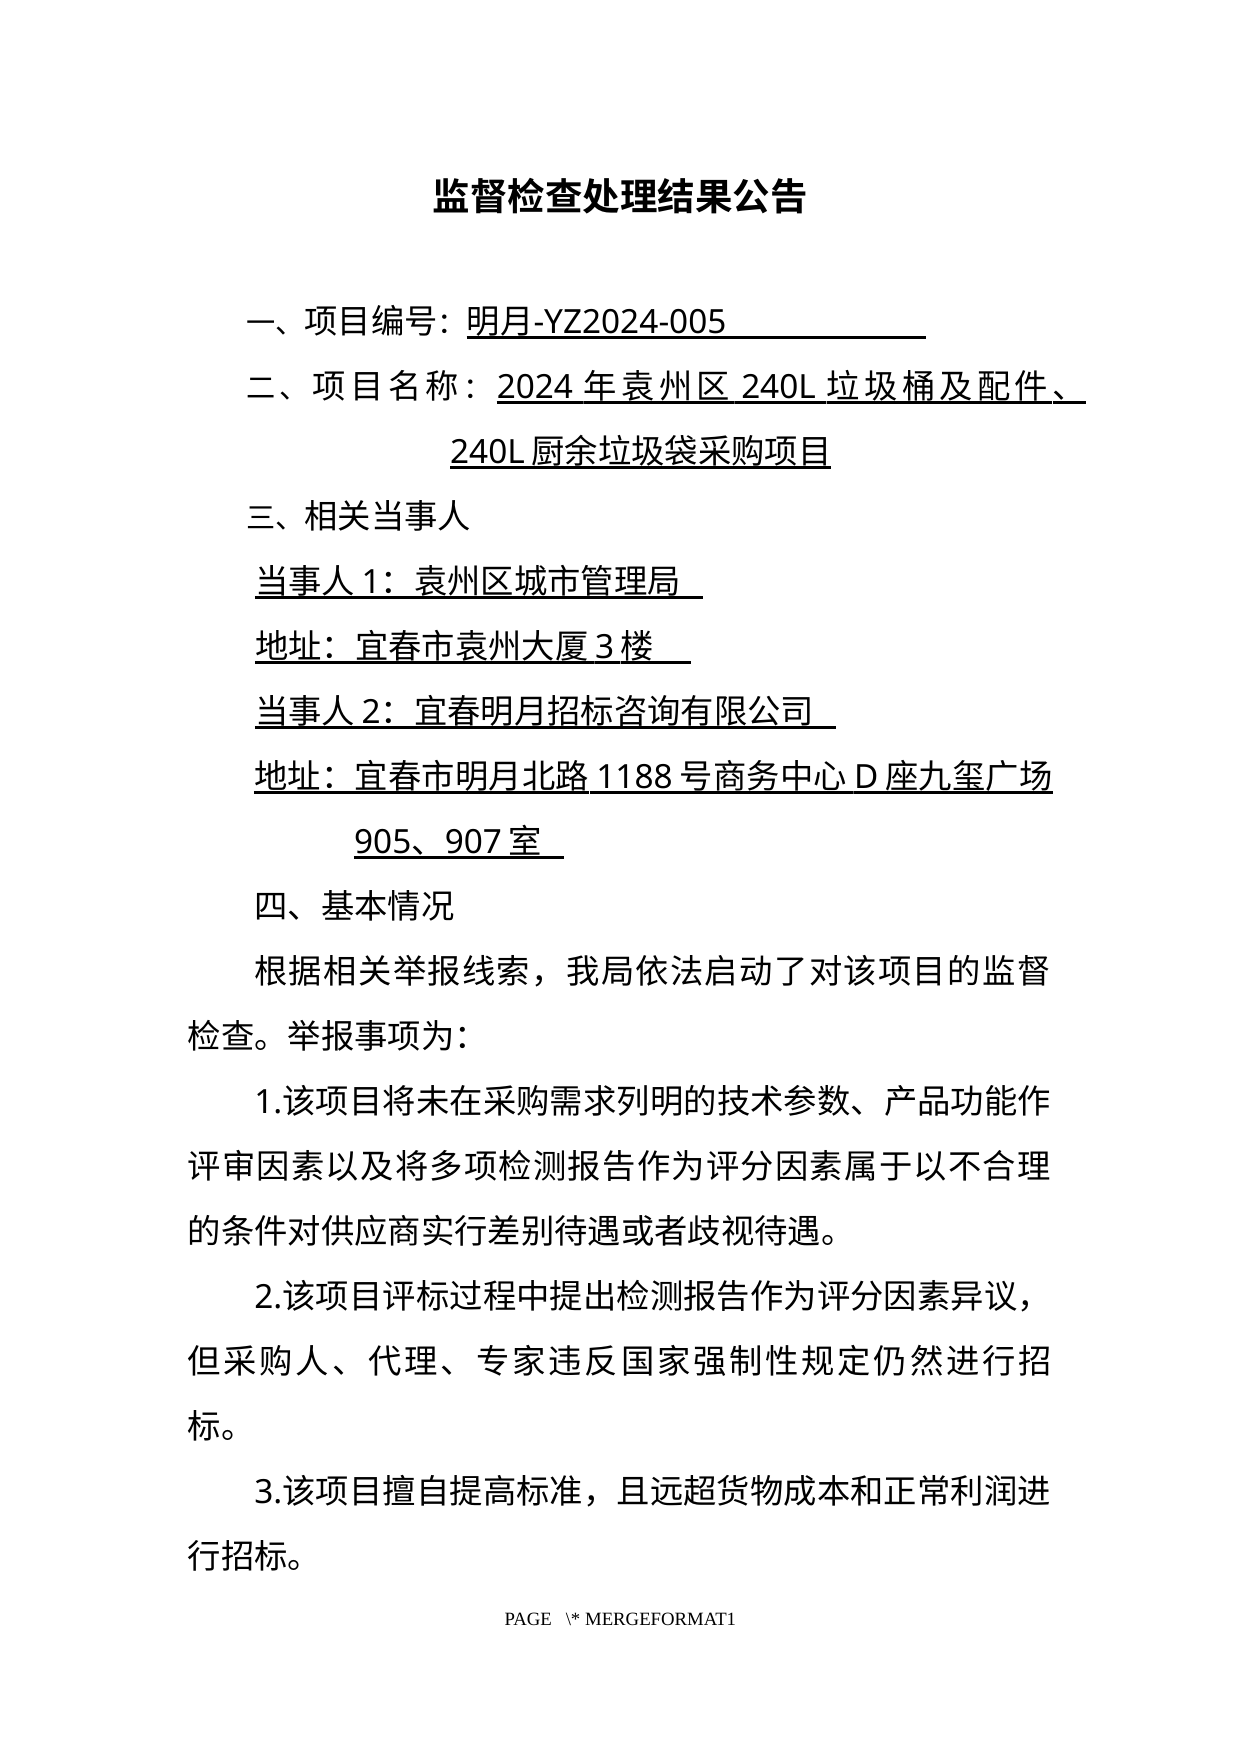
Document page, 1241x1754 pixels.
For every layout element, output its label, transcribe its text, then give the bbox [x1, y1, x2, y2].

text 地址：宜春市明月北路1188号商务中心D座九玺广场905、907室 [254, 742, 1053, 791]
text 当事人1：袁州区城市管理局 [187, 547, 1053, 612]
list 1.该项目将未在采购需求列明的技术参数、产品功能作评审因素以及将多项检测报告作为评分因素属于以不合理的条件对供应商实行差别待遇或者歧视待遇。 [187, 1067, 1053, 1262]
text 根据相关举报线索，我局依法启动了对该项目的监督检查。举报事项为： [187, 937, 1053, 1067]
text 二、项目名称：2024年袁州区240L垃圾桶及配件、240L厨余垃圾袋采购项目 [246, 352, 1053, 482]
list 3.该项目擅自提高标准，且远超货物成本和正常利润进行招标。 [187, 1457, 1053, 1587]
subtitle 监督检查处理结果公告 [187, 162, 1053, 227]
text 地址：宜春市袁州大厦3楼 [187, 612, 1053, 677]
text 三、相关当事人 [187, 482, 1053, 547]
text 地址：宜春市明月北路1188号商务中心D座九玺广场905、907室 [254, 792, 1053, 872]
text 四、基本情况 [187, 872, 1053, 937]
text 当事人2：宜春明月招标咨询有限公司 [187, 677, 1053, 742]
list 2.该项目评标过程中提出检测报告作为评分因素异议，但采购人、代理、专家违反国家强制性规定仍然进行招标。 [187, 1262, 1053, 1457]
text 一、项目编号：明月-YZ2024-005 [187, 287, 1053, 352]
